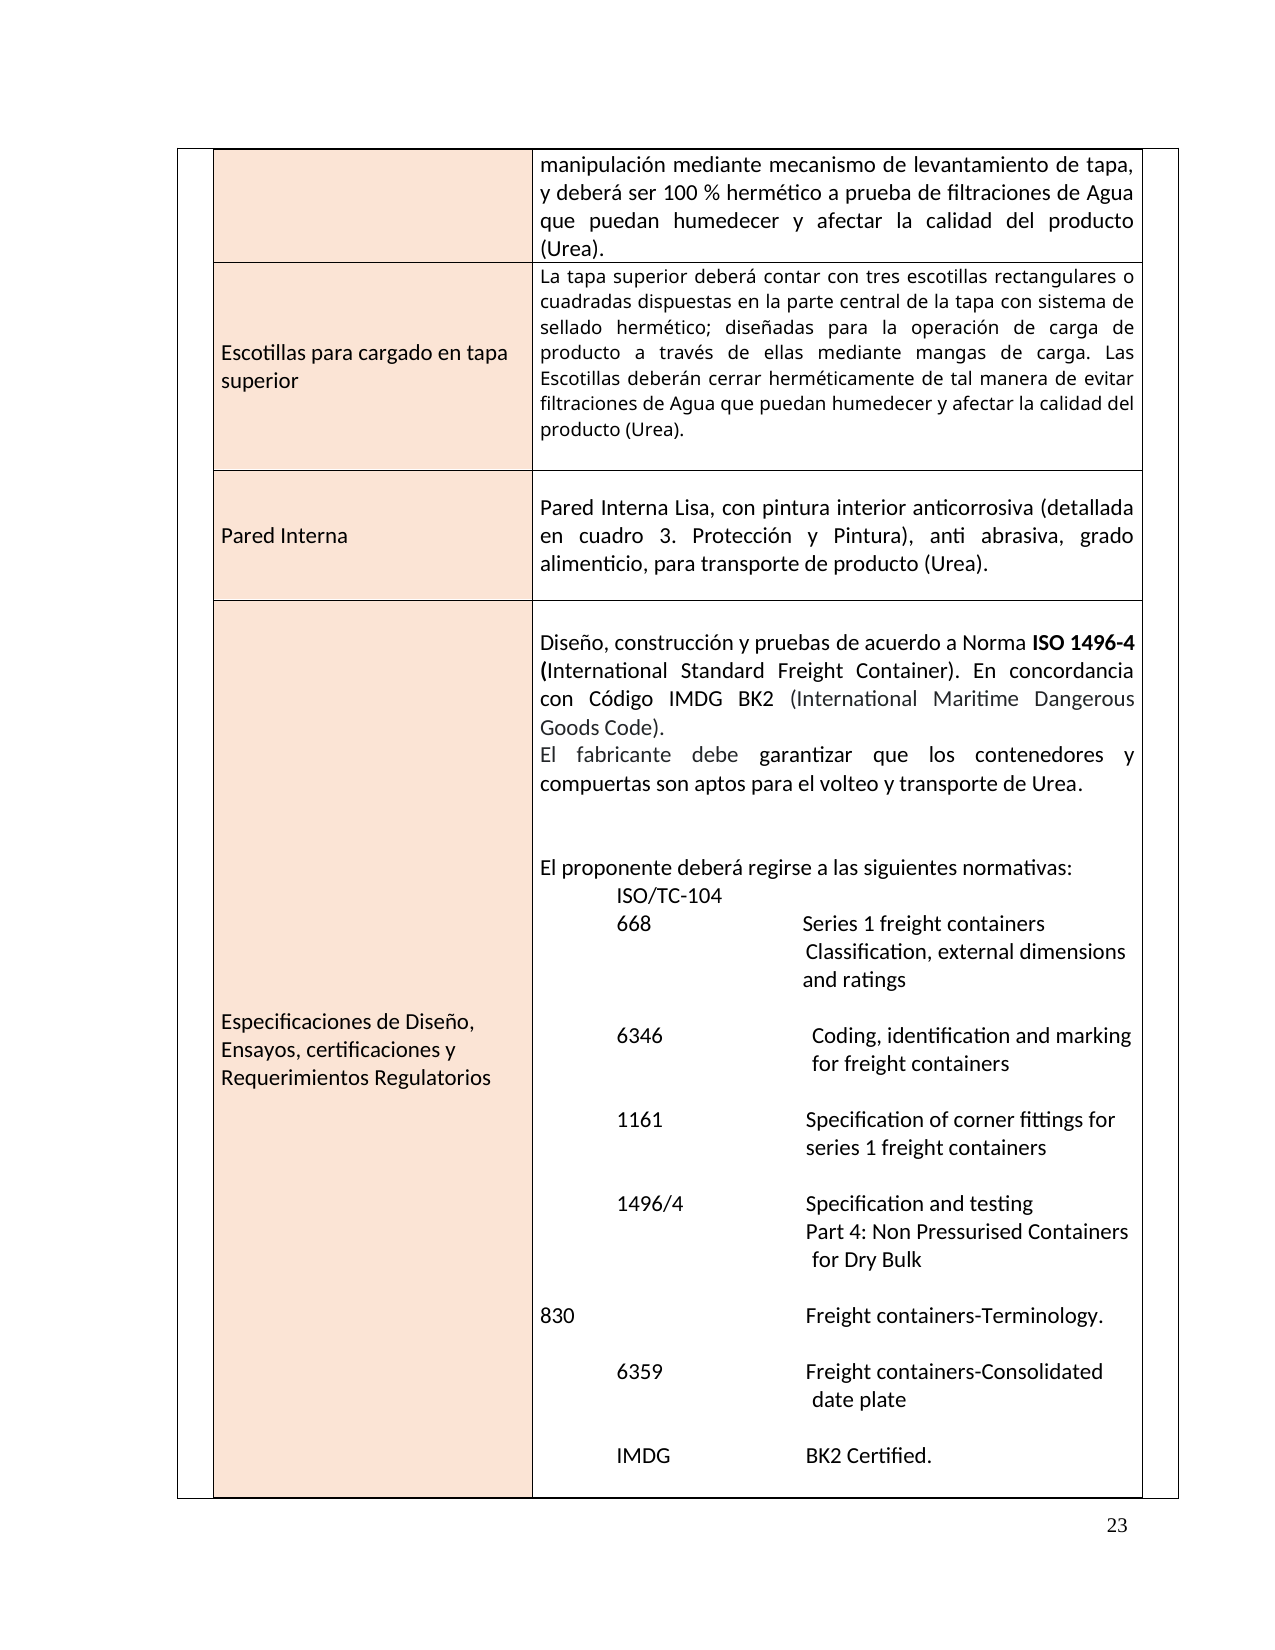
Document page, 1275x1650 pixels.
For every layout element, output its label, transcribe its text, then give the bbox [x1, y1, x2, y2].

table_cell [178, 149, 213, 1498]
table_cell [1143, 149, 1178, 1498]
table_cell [533, 601, 1142, 1497]
